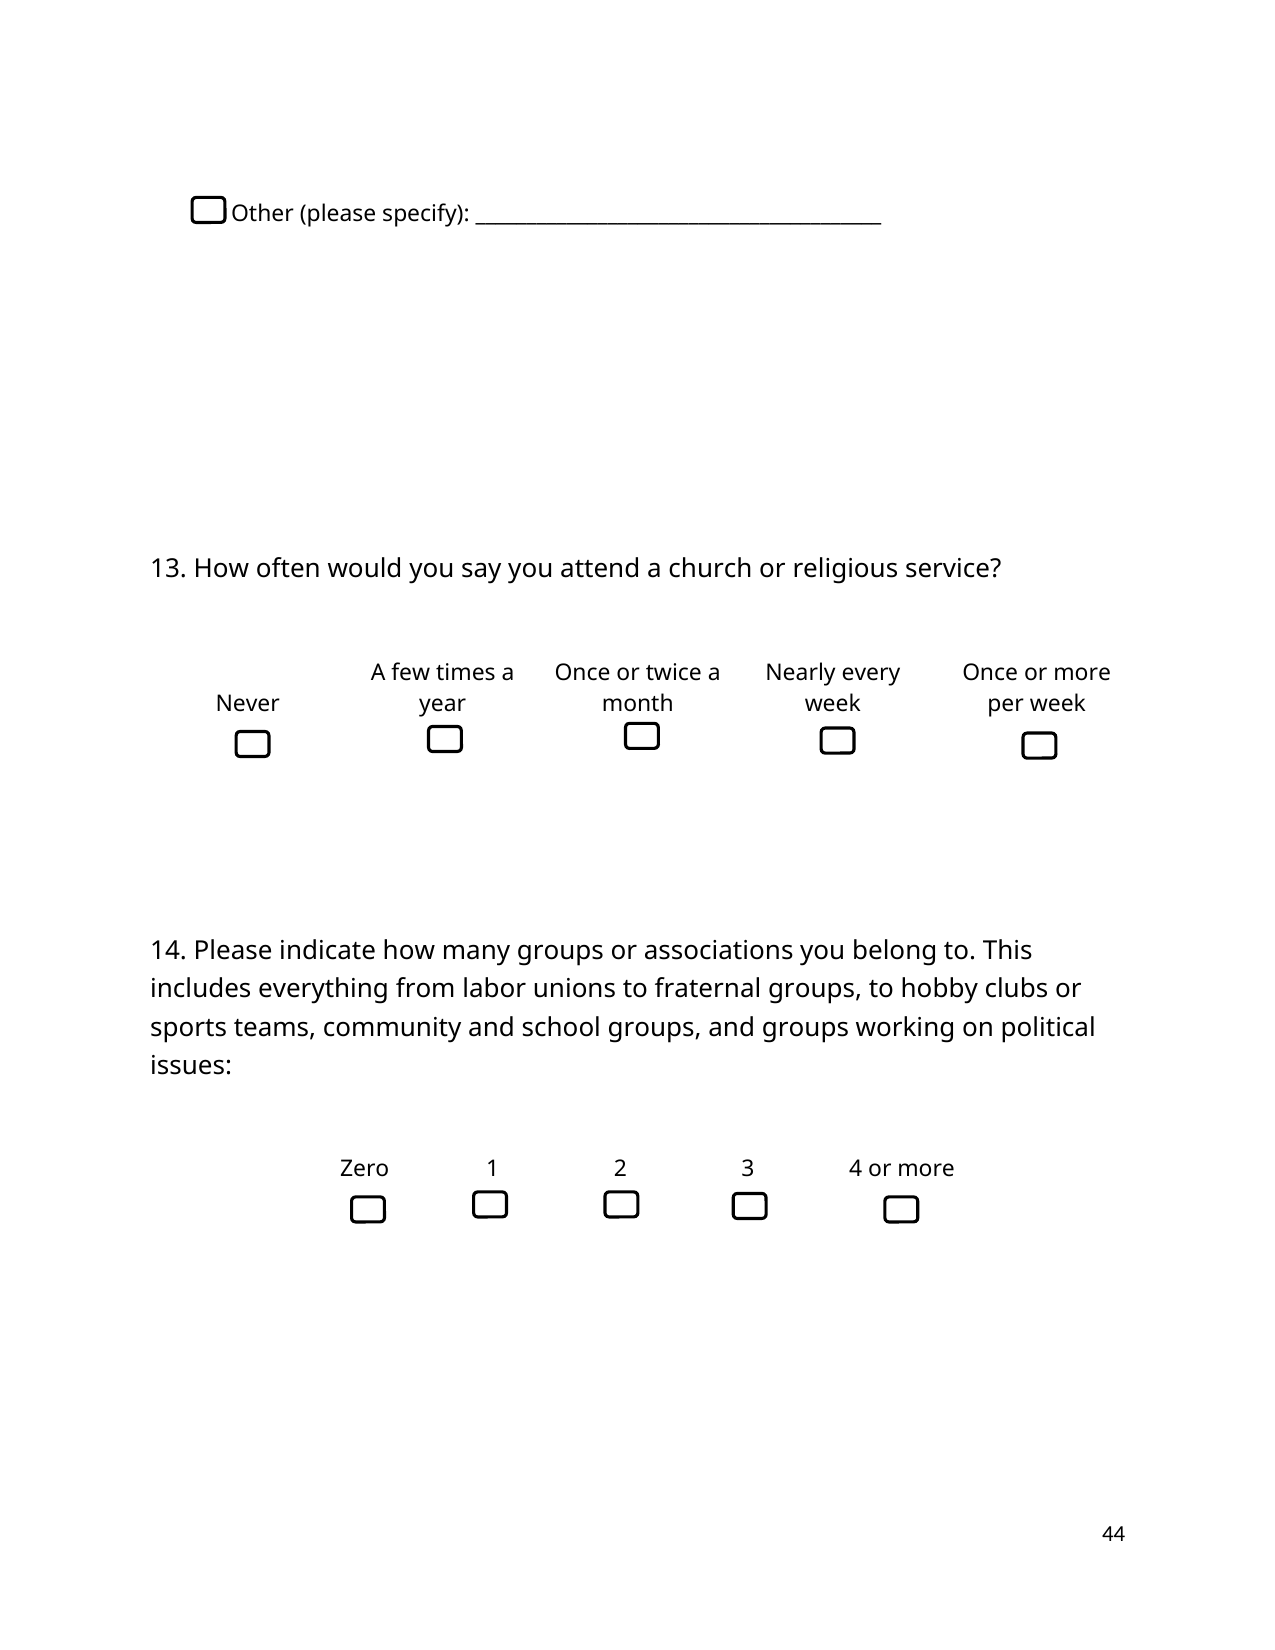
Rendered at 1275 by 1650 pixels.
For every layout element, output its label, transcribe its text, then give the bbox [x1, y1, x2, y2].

table_header Nearly every week [735, 656, 930, 781]
text Other (please specify): ________________________________________ [150, 197, 1125, 228]
table_header Once or twice a month [540, 656, 735, 781]
text 13. How often would you say you attend a church or religious service? [150, 550, 1125, 586]
table_header 2 [554, 1152, 686, 1248]
table_header Once or more per week [930, 656, 1125, 781]
table_header 1 [431, 1152, 554, 1248]
table_header A few times a year [345, 656, 540, 781]
text 14. Please indicate how many groups or associations you belong to. This includes everything from labor unions to fraternal groups, to hobby clubs or sports teams, community and school groups, and groups working on political issues: [150, 932, 1125, 1082]
table_header 3 [686, 1152, 809, 1248]
table_header 4 or more [809, 1152, 977, 1248]
table_header Zero [298, 1152, 431, 1248]
table_header Never [150, 656, 345, 781]
